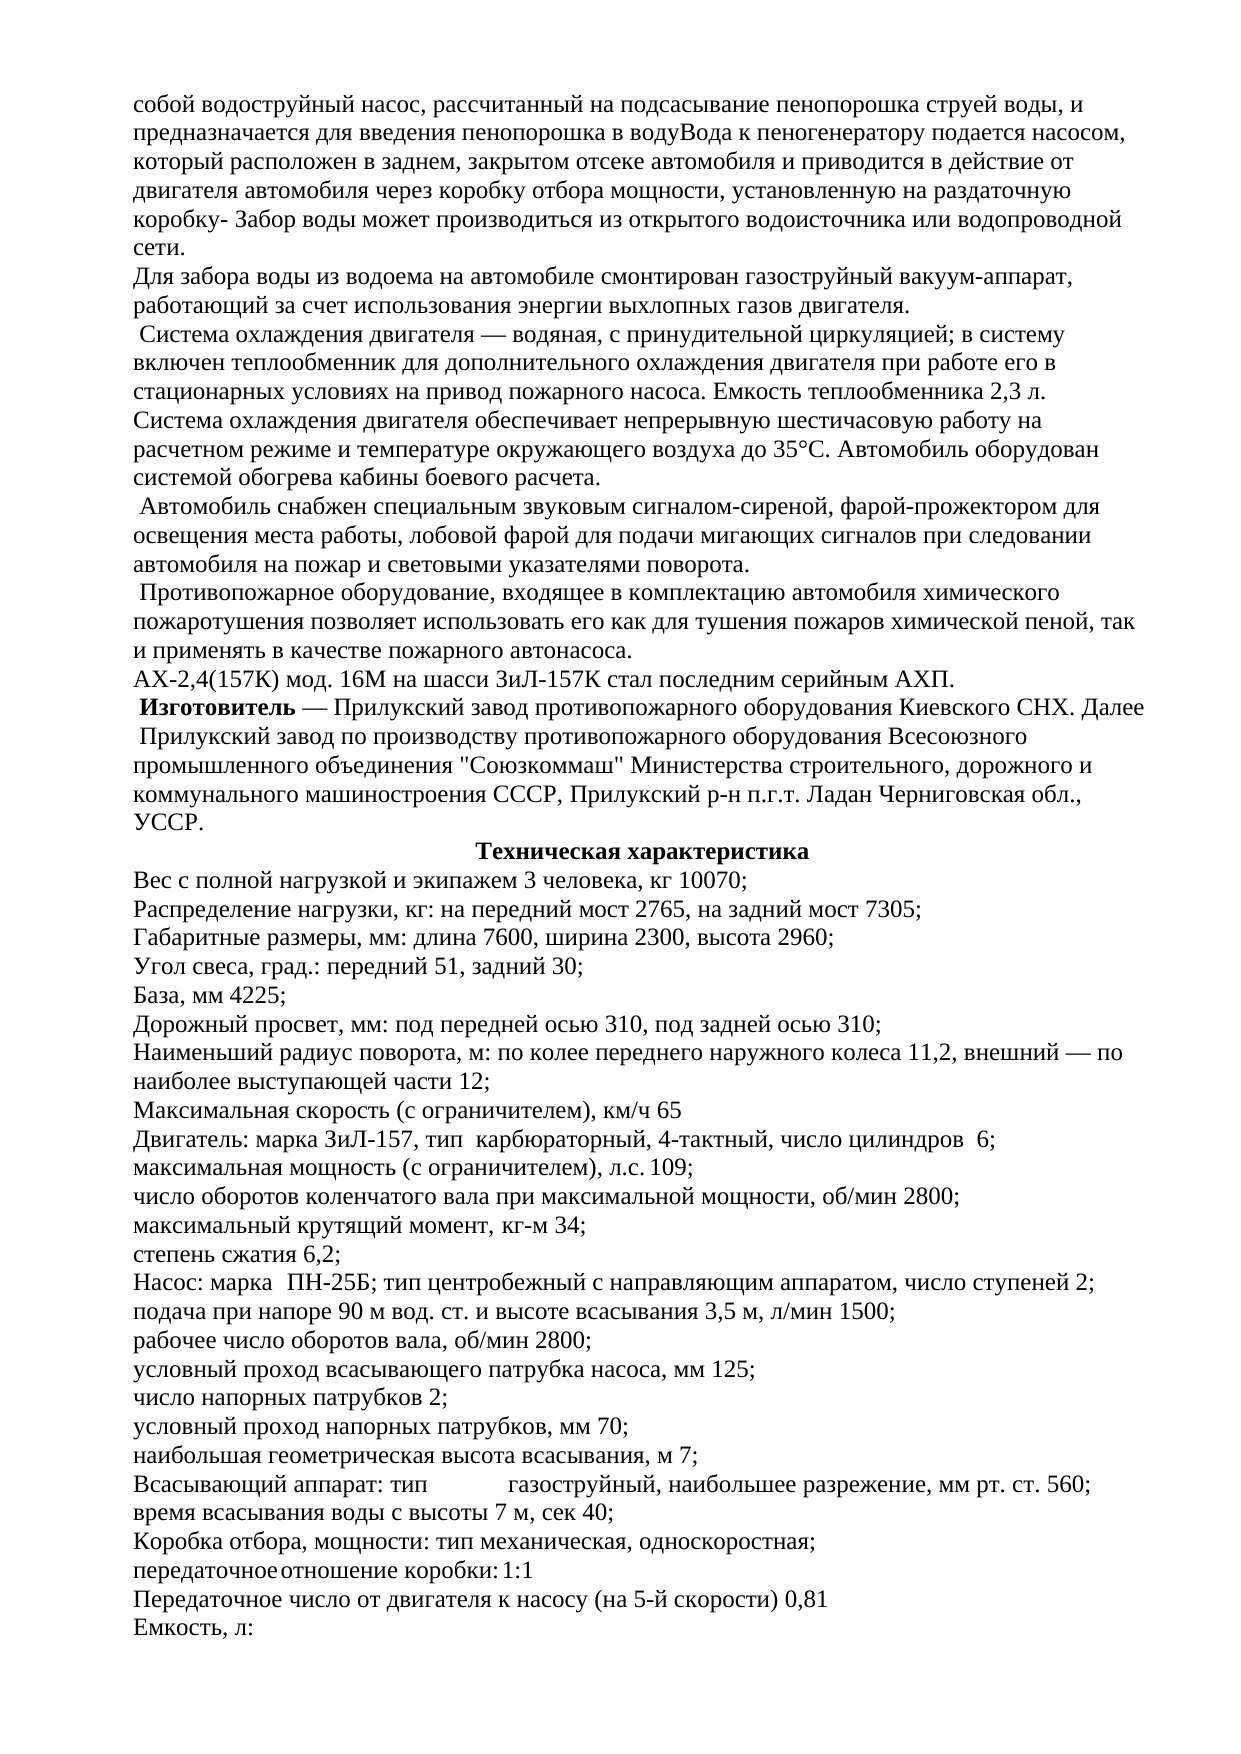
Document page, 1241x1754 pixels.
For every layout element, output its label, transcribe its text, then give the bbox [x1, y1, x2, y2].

text максимальная мощность (с ограничителем), л.с. 109; [133, 1152, 1152, 1181]
text АХ-2,4(157К) мод. 16М на шасси ЗиЛ-157К стал последним серийным АХП. [133, 664, 1152, 692]
text Автомобиль снабжен специальным звуковым сигналом-сиреной, фарой-прожектором для освещения места работы, лобовой фарой для подачи мигающих сигналов при следовании автомобиля на пожар и световыми указателями поворота. [133, 491, 1152, 577]
text База, мм 4225; [133, 980, 1152, 1009]
text Изготовитель — Прилукский завод противопожарного оборудования Киевского СНХ. Далее [133, 692, 1152, 721]
text наибольшая геометрическая высота всасывания, м 7; [133, 1440, 1152, 1469]
text число напорных патрубков 2; [133, 1382, 1152, 1411]
text Вес с полной нагрузкой и экипажем 3 человека, кг 10070; [133, 865, 1152, 894]
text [133, 89, 1152, 261]
text Двигатель: марка ЗиЛ-157, тип карбюраторный, 4-тактный, число цилиндров 6; [133, 1124, 1152, 1152]
text число оборотов коленчатого вала при максимальной мощности, об/мин 2800; [133, 1181, 1152, 1210]
text Габаритные размеры, мм: длина 7600, ширина 2300, высота 2960; [133, 922, 1152, 951]
text Система охлаждения двигателя обеспечивает непрерывную шестичасовую работу на расчетном режиме и температуре окружающего воздуха до 35°С. Автомобиль оборудован системой обогрева кабины боевого расчета. [133, 405, 1152, 491]
text условный проход напорных патрубков, мм 70; [133, 1411, 1152, 1440]
text Наименьший радиус поворота, м: по колее переднего наружного колеса 11,2, внешний — по наиболее выступающей части 12; [133, 1037, 1152, 1095]
text Угол свеса, град.: передний 51, задний 30; [133, 951, 1152, 980]
text Передаточное число от двигателя к насосу (на 5-й скорости) 0,81 [133, 1584, 1152, 1612]
text рабочее число оборотов вала, об/мин 2800; [133, 1325, 1152, 1354]
text степень сжатия 6,2; [133, 1239, 1152, 1267]
text Коробка отбора, мощности: тип механическая, односкоростная; [133, 1526, 1152, 1555]
text Емкость, л: [133, 1612, 1152, 1641]
text Противопожарное оборудование, входящее в комплектацию автомобиля химического пожаротушения позволяет использовать его как для тушения пожаров химической пеной, так и применять в качестве пожарного автонасоса. [133, 577, 1152, 664]
text Максимальная скорость (с ограничителем), км/ч 65 [133, 1095, 1152, 1124]
text передаточное отношение коробки: 1:1 [133, 1555, 1152, 1584]
text Насос: марка ПН-25Б; тип центробежный с направляющим аппаратом, число ступеней 2; [133, 1267, 1152, 1296]
text Всасывающий аппарат: тип газоструйный, наибольшее разрежение, мм рт. ст. 560; [133, 1469, 1152, 1497]
text условный проход всасывающего патрубка насоса, мм 125; [133, 1354, 1152, 1382]
text максимальный крутящий момент, кг-м 34; [133, 1210, 1152, 1239]
text Техническая характеристика [133, 836, 1152, 865]
text Дорожный просвет, мм: под передней осью 310, под задней осью 310; [133, 1009, 1152, 1037]
text подача при напоре 90 м вод. ст. и высоте всасывания 3,5 м, л/мин 1500; [133, 1296, 1152, 1325]
text Для забора воды из водоема на автомобиле смонтирован газоструйный вакуум-аппарат, работающий за счет использования энергии выхлопных газов двигателя. [133, 261, 1152, 319]
text Распределение нагрузки, кг: на передний мост 2765, на задний мост 7305; [133, 894, 1152, 922]
text Прилукский завод по производству противопожарного оборудования Всесоюзного промышленного объединения "Союзкоммаш" Министерства строительного, дорожного и коммунального машиностроения СССР, Прилукский р-н п.г.т. Ладан Черниговская обл., УССР. [133, 721, 1152, 836]
text время всасывания воды с высоты 7 м, сек 40; [133, 1497, 1152, 1526]
text Система охлаждения двигателя — водяная, с принудительной циркуляцией; в систему включен теплообменник для дополнительного охлаждения двигателя при работе его в стационарных условиях на привод пожарного насоса. Емкость теплообменника 2,3 л. [133, 319, 1152, 405]
